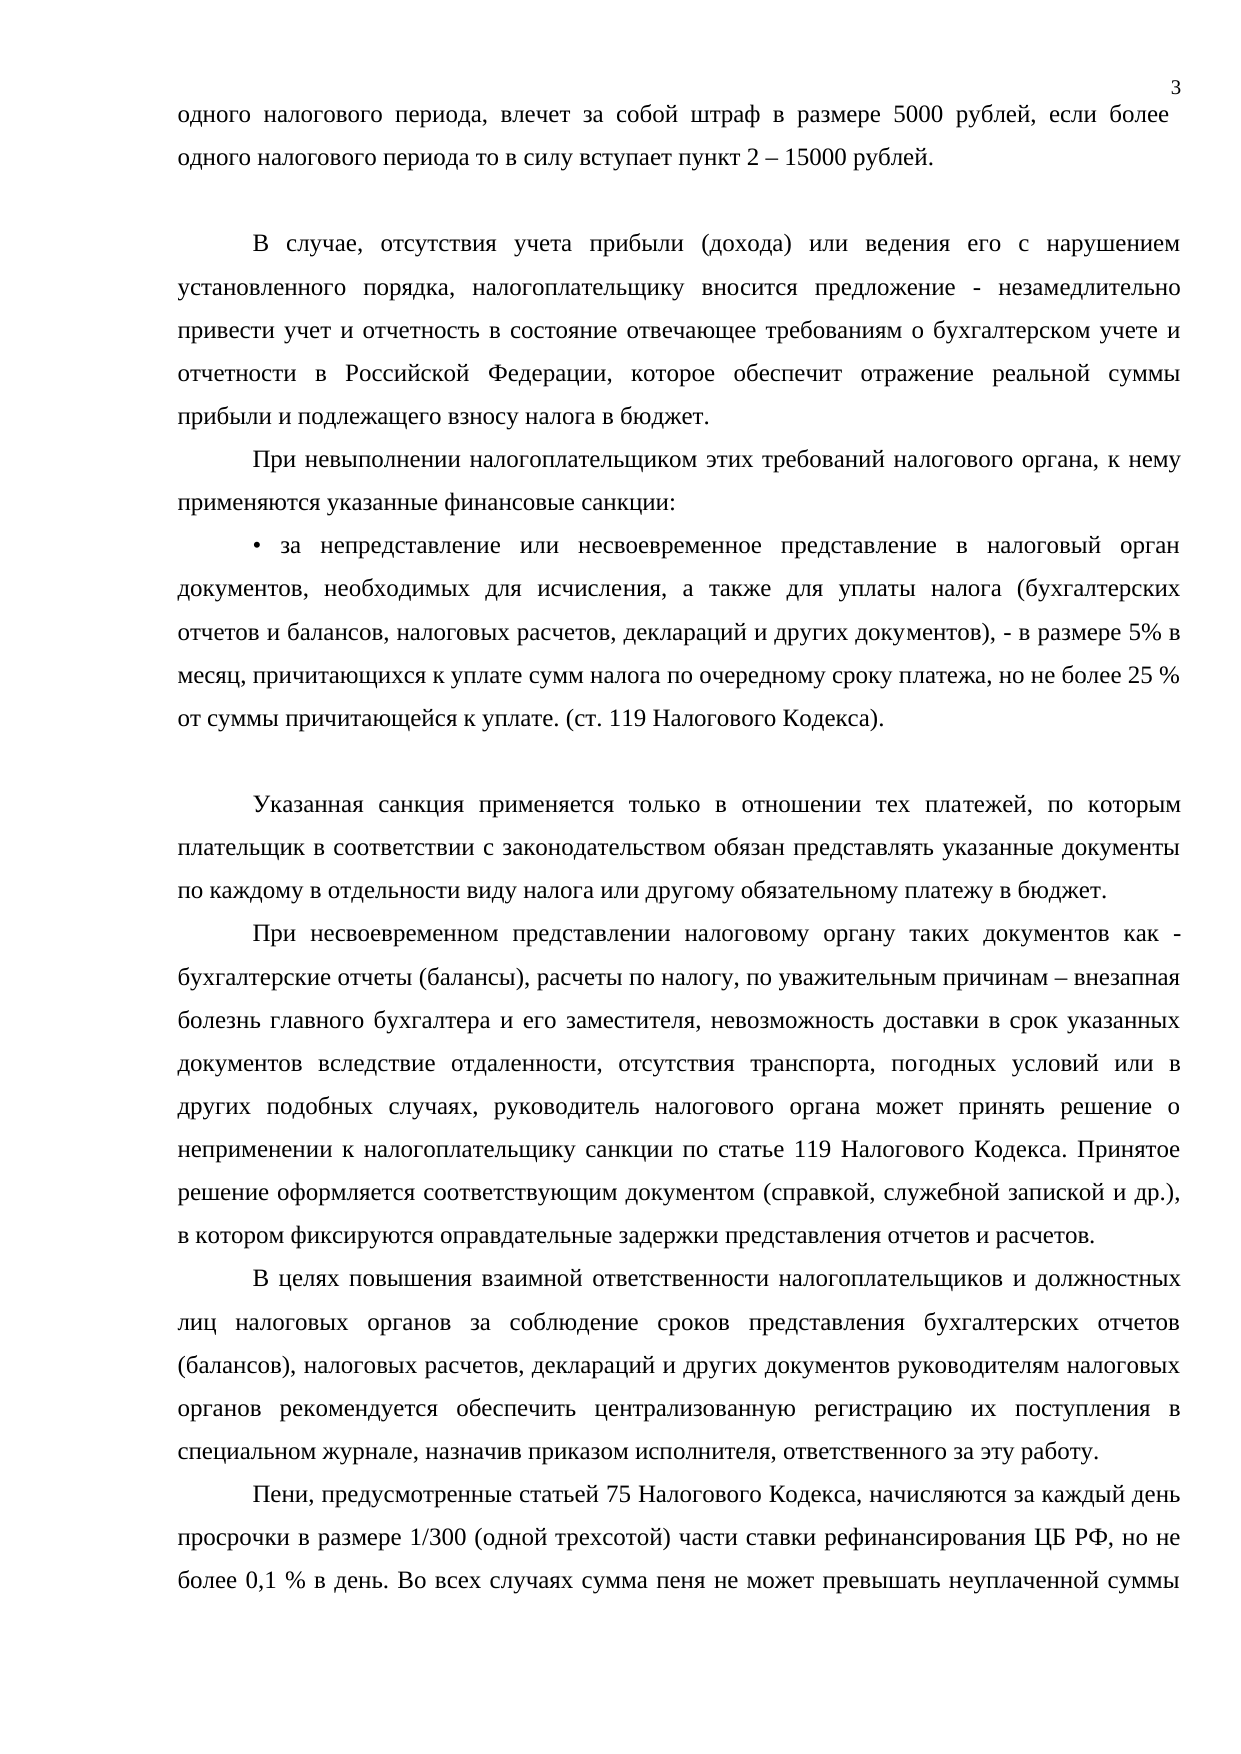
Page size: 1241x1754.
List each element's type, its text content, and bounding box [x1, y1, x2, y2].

text В целях повышения взаимной ответственности налогоплательщиков и должностных лиц налоговых органов за соблюдение сроков представления бухгалтерских отчетов (балансов), налоговых расчетов, деклараций и других документов руководителям налоговых органов рекомендуется обеспечить централизованную регистрацию их поступления в специальном журнале, назначив приказом исполнителя, ответственного за эту работу. [177, 1263, 1181, 1465]
text В случае, отсутствия учета прибыли (дохода) или ведения его с нарушением установленного порядка, налогоплательщику вносится предложение - незамедлительно привести учет и отчетность в состояние отвечающее требованиям о бухгалтерском учете и отчетности в Российской Федерации, которое обеспечит отражение реальной суммы прибыли и подлежащего взносу налога в бюджет. [177, 228, 1181, 430]
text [177, 99, 1181, 171]
text • за непредставление или несвоевременное представление в налоговый орган документов, необходимых для исчисления, а также для уплаты налога (бухгалтерских отчетов и балансов, налоговых расчетов, деклараций и других документов), - в размере 5% в месяц, причитающихся к уплате сумм налога по очередному сроку платежа, но не более 25 % от суммы причитающейся к уплате. (ст. 119 Налогового Кодекса). [177, 530, 1181, 732]
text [177, 1479, 1181, 1594]
text При невыполнении налогоплательщиком этих требований налогового органа, к нему применяются указанные финансовые санкции: [177, 444, 1181, 516]
text Указанная санкция применяется только в отношении тех платежей, по которым плательщик в соответствии с законодательством обязан представлять указанные документы по каждому в отдельности виду налога или другому обязательному платежу в бюджет. [177, 789, 1181, 904]
text При несвоевременном представлении налоговому органу таких документов как - бухгалтерские отчеты (балансы), расчеты по налогу, по уважительным причинам – внезапная болезнь главного бухгалтера и его заместителя, невозможность доставки в срок указанных документов вследствие отдаленности, отсутствия транспорта, погодных условий или в других подобных случаях, руководитель налогового органа может принять решение о неприменении к налогоплательщику санкции по статье 119 Налогового Кодекса. Принятое решение оформляется соответствующим документом (справкой, служебной запиской и др.), в котором фиксируются оправдательные задержки представления отчетов и расчетов. [177, 918, 1181, 1249]
